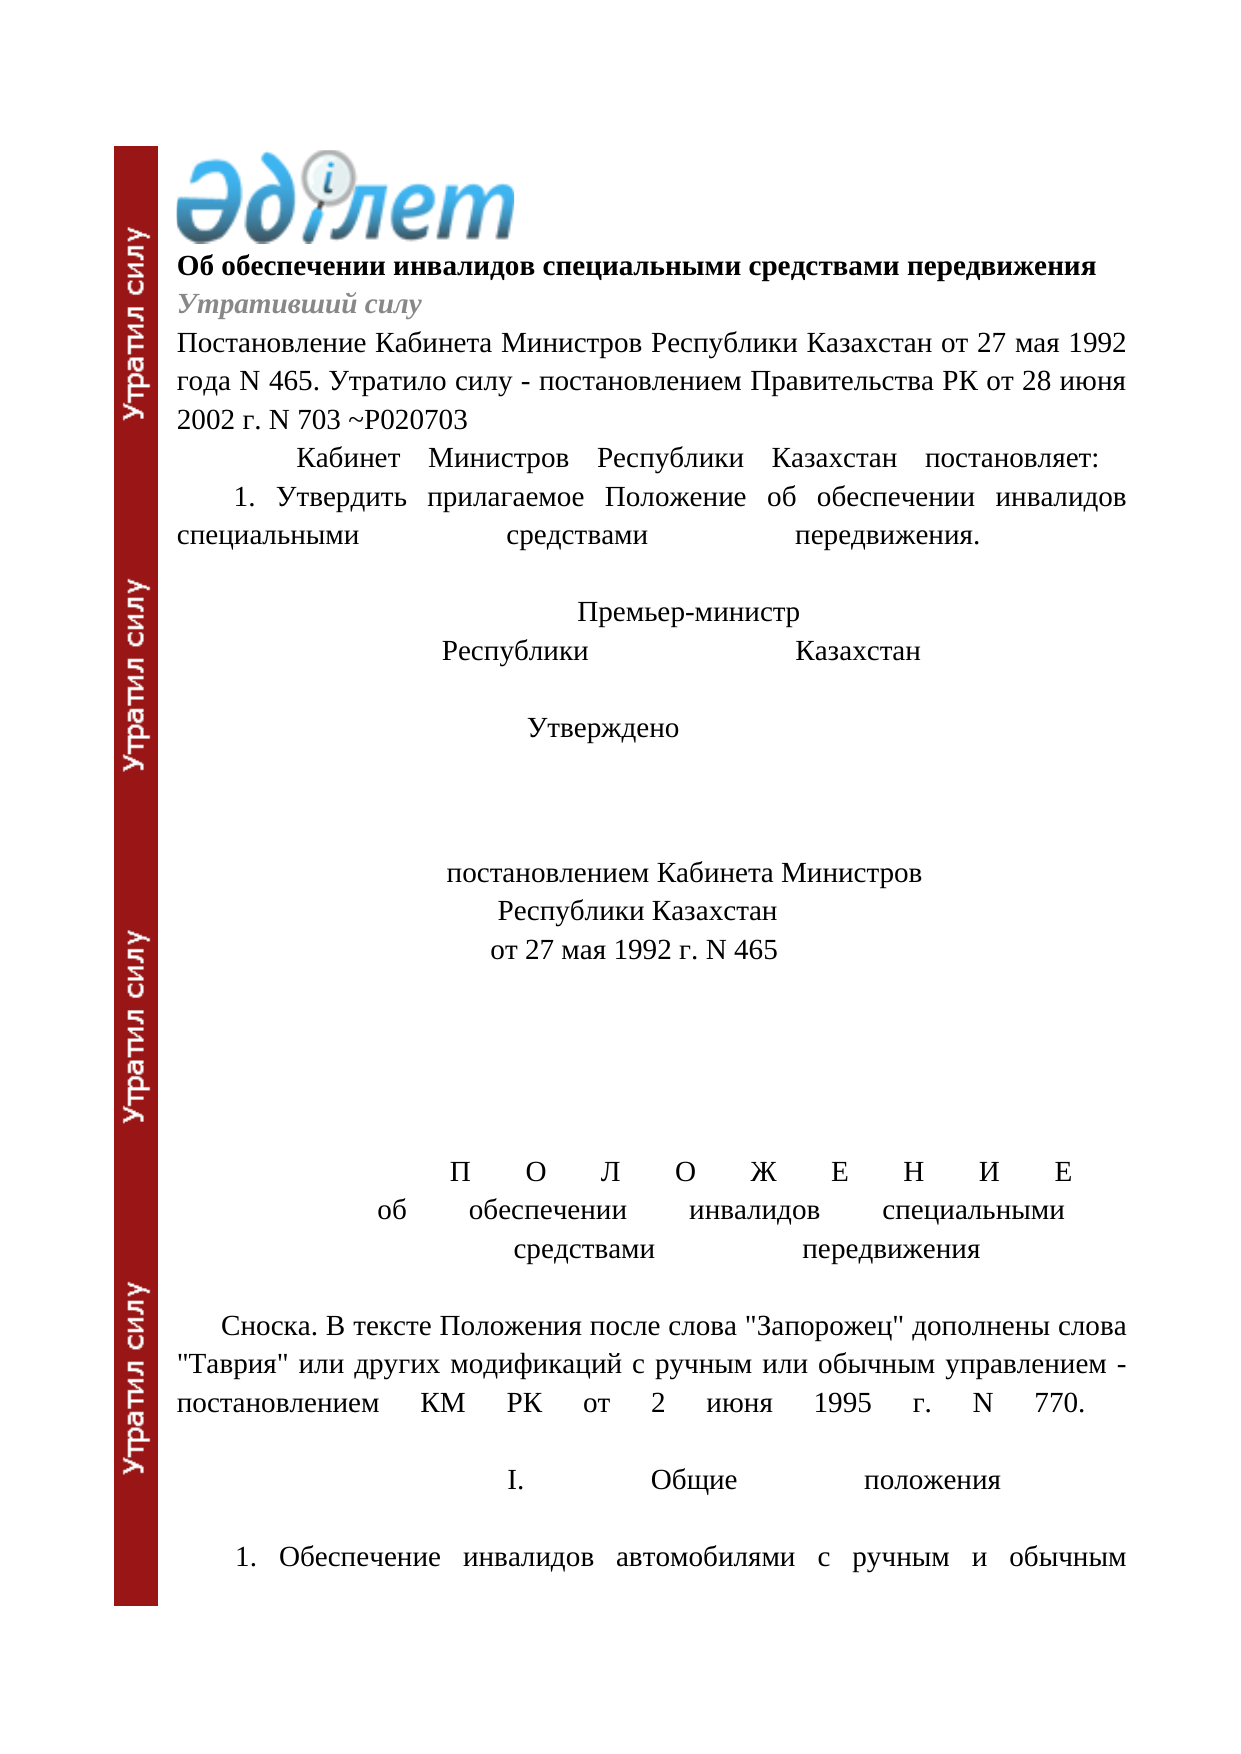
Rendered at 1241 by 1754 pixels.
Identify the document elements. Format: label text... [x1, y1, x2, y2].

picture [114, 1573, 158, 1606]
picture [114, 965, 158, 1077]
picture [114, 888, 158, 893]
text Постановление Кабинета Министpов Республики Казахстан от 27 мая 1992 года N 465. Утратило силу - постановлением Правительства РК от 28 июня 2002 г. N 703 ~P020703 [112, 325, 1128, 435]
text Об обеспечении инвалидов специальными сpедствами пеpедвижения [112, 248, 1128, 281]
picture [176, 150, 515, 244]
picture [114, 927, 158, 932]
picture [114, 281, 158, 286]
text Утверждено [112, 710, 1128, 744]
text постановлением Кабинета Министров [112, 855, 1128, 888]
picture [114, 320, 158, 325]
picture [114, 705, 158, 710]
picture [114, 744, 158, 855]
text Утративший силу [112, 286, 1128, 320]
text от 27 мая 1992 г. N 465 [112, 932, 1128, 965]
text Кабинет Министров Республики Казахстан постановляет: 1. Утвердить прилагаемое Положение об обеспечении инвалидов специальными средствами передвижения. Премьер-министр Республики Казахстан [112, 440, 1128, 705]
picture [114, 435, 158, 440]
picture [114, 146, 158, 248]
text Республики Казахстан [112, 893, 1128, 927]
